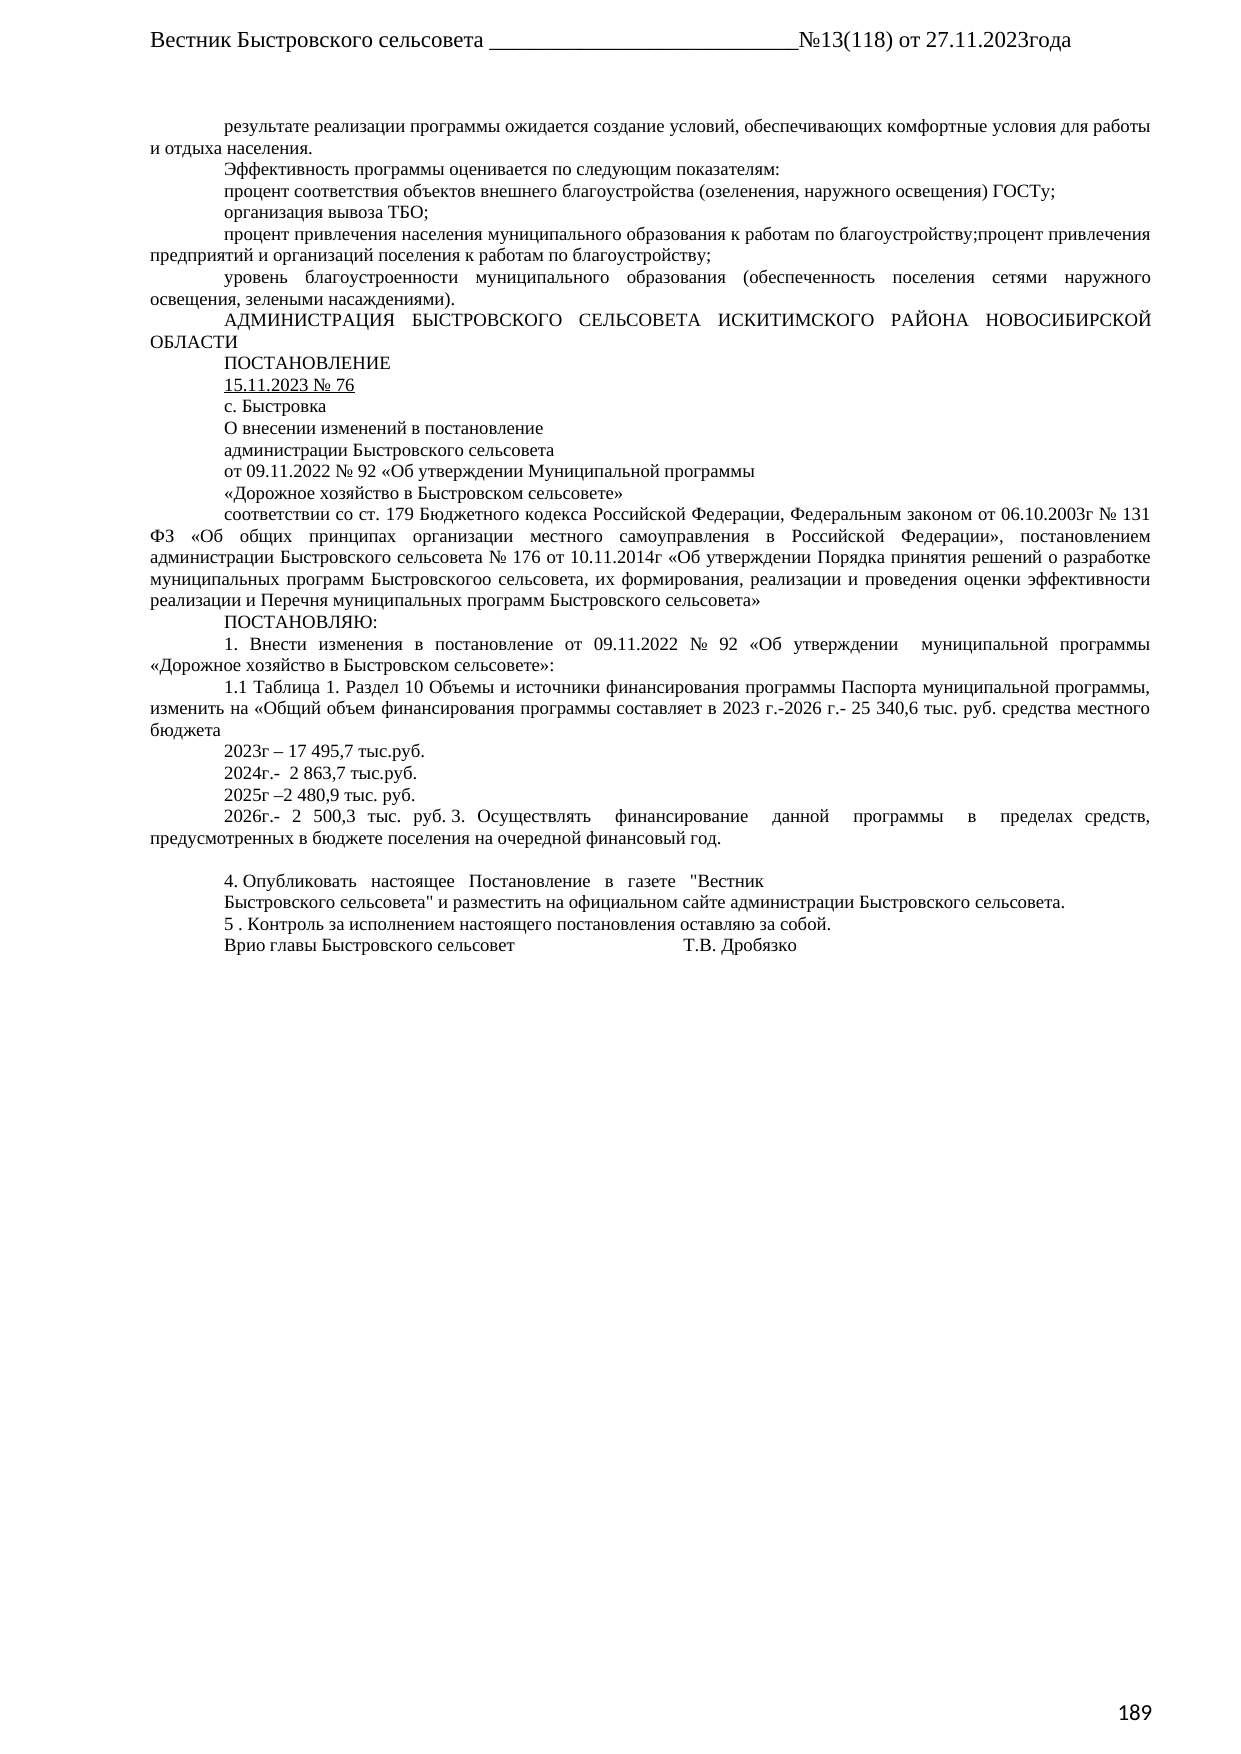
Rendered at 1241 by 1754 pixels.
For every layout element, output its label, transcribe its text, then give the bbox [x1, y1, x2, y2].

text 4. Опубликовать настоящее Постановление в газете "Вестник [150, 870, 1152, 891]
text 2026г.- 2 500,3 тыс. руб..3. Осуществлять финансирование данной программы в пределах средств, предусмотренных в бюджете поселения на очередной финансовый год. [150, 805, 1152, 848]
text уровень благоустроенности муниципального образования (обеспеченность поселения сетями наружного освещения, зелеными насаждениями). [150, 266, 1152, 309]
text от 09.11.2022 № 92 «Об утверждении Муниципальной программы [150, 460, 1152, 482]
text ПОСТАНОВЛЯЮ: [150, 611, 1152, 632]
text администрации Быстровского сельсовета [150, 438, 1152, 460]
text ПОСТАНОВЛЕНИЕ [150, 352, 1152, 374]
text организация вывоза ТБО; [150, 201, 1152, 223]
text «Дорожное хозяйство в Быстровском сельсовете» [150, 482, 1152, 503]
text результате реализации программы ожидается создание условий, обеспечивающих комфортные условия для работы и отдыха населения. [150, 115, 1152, 158]
text АДМИНИСТРАЦИЯ БЫСТРОВСКОГО СЕЛЬСОВЕТА ИСКИТИМСКОГО РАЙОНА НОВОСИБИРСКОЙ ОБЛАСТИ [150, 309, 1152, 352]
text О внесении изменений в постановление [150, 417, 1152, 438]
text процент привлечения населения муниципального образования к работам по благоустройству;процент привлечения предприятий и организаций поселения к работам по благоустройству; [150, 223, 1152, 266]
text 2023г – 17 495,7 тыс.руб. [150, 740, 1152, 762]
text Эффективность программы оценивается по следующим показателям: [150, 158, 1152, 180]
text 2025г –2 480,9 тыс. руб. [150, 783, 1152, 805]
text Врио главы Быстровского сельсовет Т.В. Дробязко [150, 934, 1152, 956]
text процент соответствия объектов внешнего благоустройства (озеленения, наружного освещения) ГОСТу; [150, 180, 1152, 201]
text Быстровского сельсовета" и разместить на официальном сайте администрации Быстровского сельсовета. [150, 891, 1152, 913]
text соответствии со ст. 179 Бюджетного кодекса Российской Федерации, Федеральным законом от 06.10.2003г № 131 ФЗ «Об общих принципах организации местного самоуправления в Российской Федерации», постановлением администрации Быстровского сельсовета № 176 от 10.11.2014г «Об утверждении Порядка принятия решений о разработке муниципальных программ Быстровскогоо сельсовета, их формирования, реализации и проведения оценки эффективности реализации и Перечня муниципальных программ Быстровского сельсовета» [150, 503, 1152, 611]
text 1.1 Таблица 1. Раздел 10 Объемы и источники финансирования программы Паспорта муниципальной программы, изменить на «Общий объем финансирования программы составляет в 2023 г.-2026 г.- 25 340,6 тыс. руб. средства местного бюджета [150, 676, 1152, 740]
text 1. Внести изменения в постановление от 09.11.2022 № 92 «Об утверждении муниципальной программы «Дорожное хозяйство в Быстровском сельсовете»: [150, 632, 1152, 676]
text 2024г.- 2 863,7 тыс.руб. [150, 762, 1152, 783]
text 5 . Контроль за исполнением настоящего постановления оставляю за собой. [150, 913, 1152, 934]
text с. Быстровка [150, 395, 1152, 417]
text 15.11.2023 № 76 [150, 374, 1152, 395]
